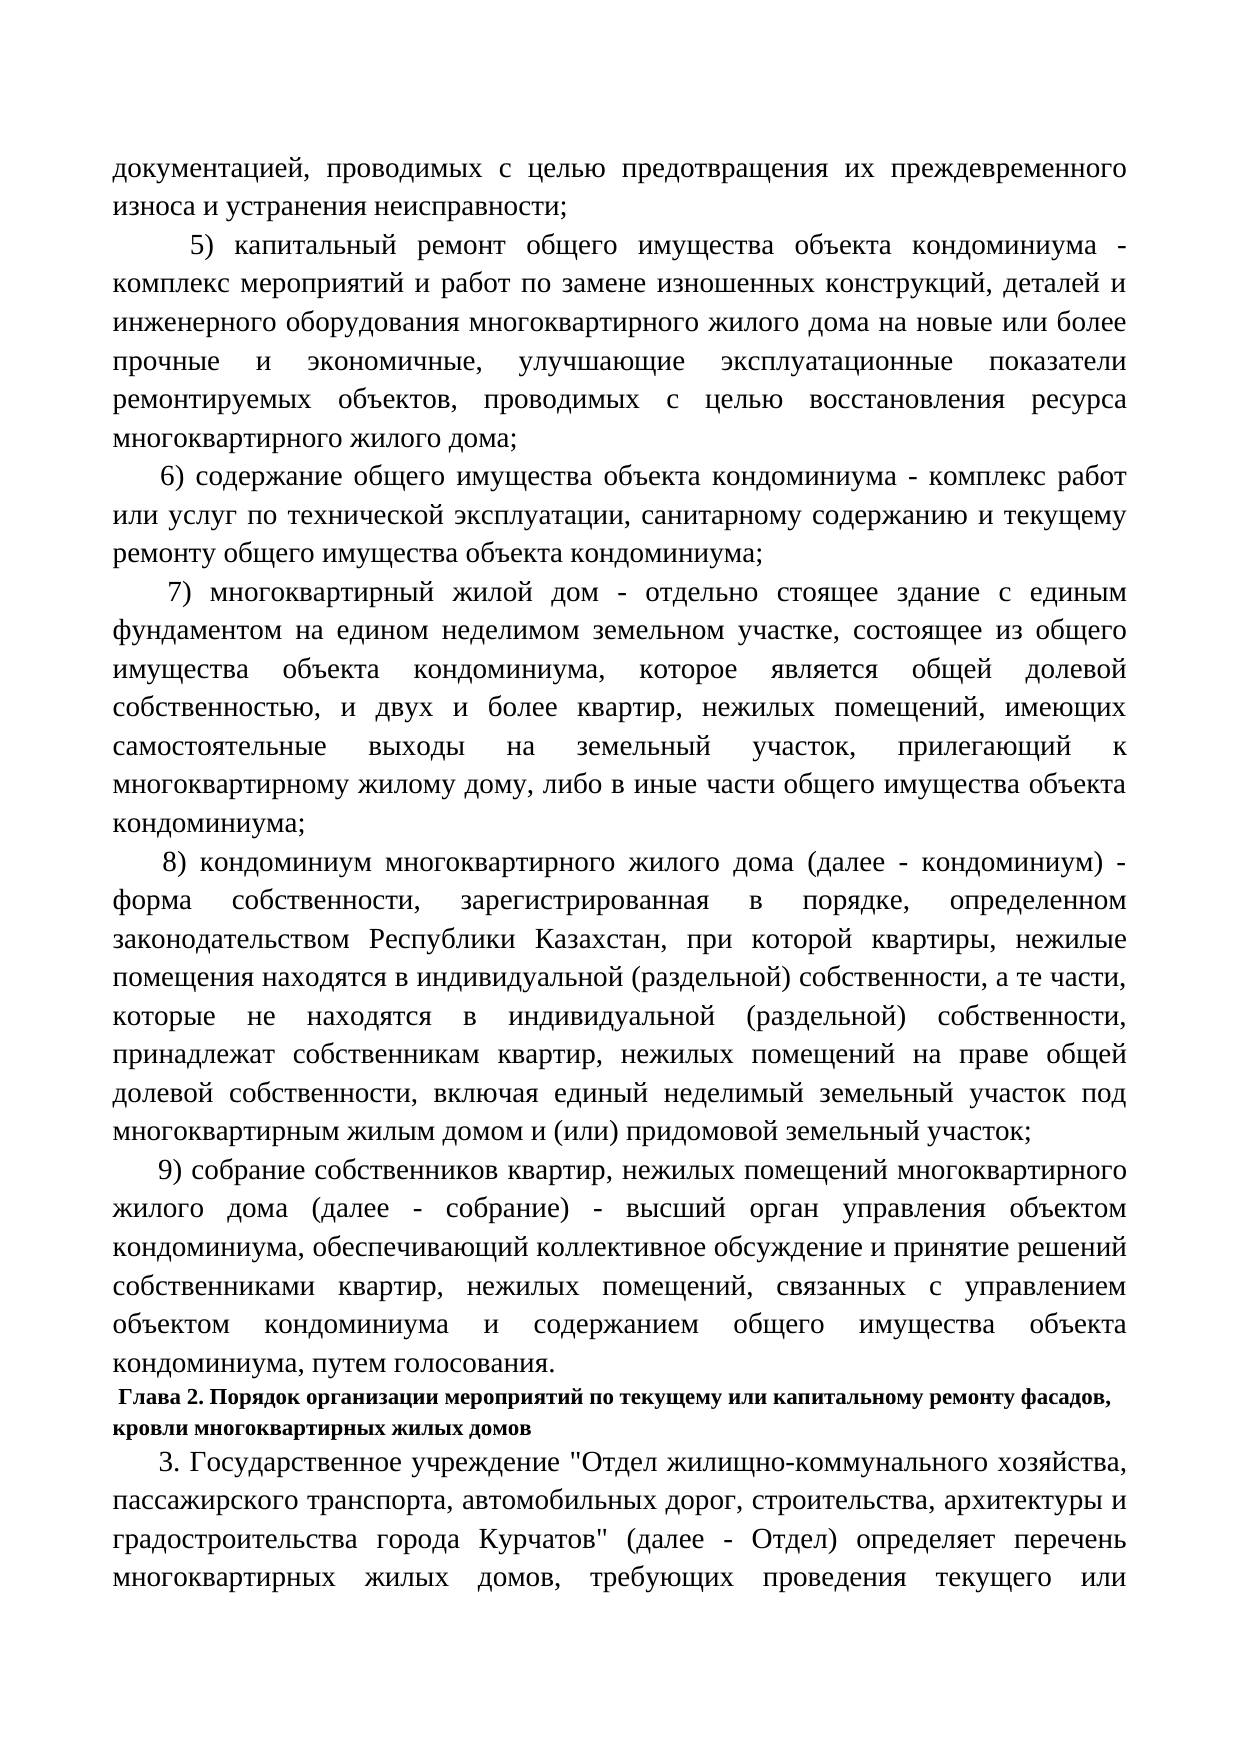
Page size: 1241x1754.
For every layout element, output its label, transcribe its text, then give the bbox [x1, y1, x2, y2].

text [112, 1444, 1128, 1593]
text 9) собрание собственников квартир, нежилых помещений многоквартирного жилого дома (далее - собрание) - высший орган управления объектом кондоминиума, обеспечивающий коллективное обсуждение и принятие решений собственниками квартир, нежилых помещений, связанных с управлением объектом кондоминиума и содержанием общего имущества объекта кондоминиума, путем голосования. [112, 1152, 1128, 1378]
text Глава 2. Порядок организации мероприятий по текущему или капитальному ремонту фасадов, кровли многоквартирных жилых домов [112, 1383, 1128, 1440]
text 6) содержание общего имущества объекта кондоминиума - комплекс работ или услуг по технической эксплуатации, санитарному содержанию и текущему ремонту общего имущества объекта кондоминиума; [112, 458, 1128, 569]
text 8) кондоминиум многоквартирного жилого дома (далее - кондоминиум) - форма собственности, зарегистрированная в порядке, определенном законодательством Республики Казахстан, при которой квартиры, нежилые помещения находятся в индивидуальной (раздельной) собственности, а те части, которые не находятся в индивидуальной (раздельной) собственности, принадлежат собственникам квартир, нежилых помещений на праве общей долевой собственности, включая единый неделимый земельный участок под многоквартирным жилым домом и (или) придомовой земельный участок; [112, 844, 1128, 1147]
text 7) многоквартирный жилой дом - отдельно стоящее здание с единым фундаментом на едином неделимом земельном участке, состоящее из общего имущества объекта кондоминиума, которое является общей долевой собственностью, и двух и более квартир, нежилых помещений, имеющих самостоятельные выходы на земельный участок, прилегающий к многоквартирному жилому дому, либо в иные части общего имущества объекта кондоминиума; [112, 574, 1128, 839]
text 5) капитальный ремонт общего имущества объекта кондоминиума - комплекс мероприятий и работ по замене изношенных конструкций, деталей и инженерного оборудования многоквартирного жилого дома на новые или более прочные и экономичные, улучшающие эксплуатационные показатели ремонтируемых объектов, проводимых с целью восстановления ресурса многоквартирного жилого дома; [112, 227, 1128, 453]
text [112, 150, 1128, 222]
